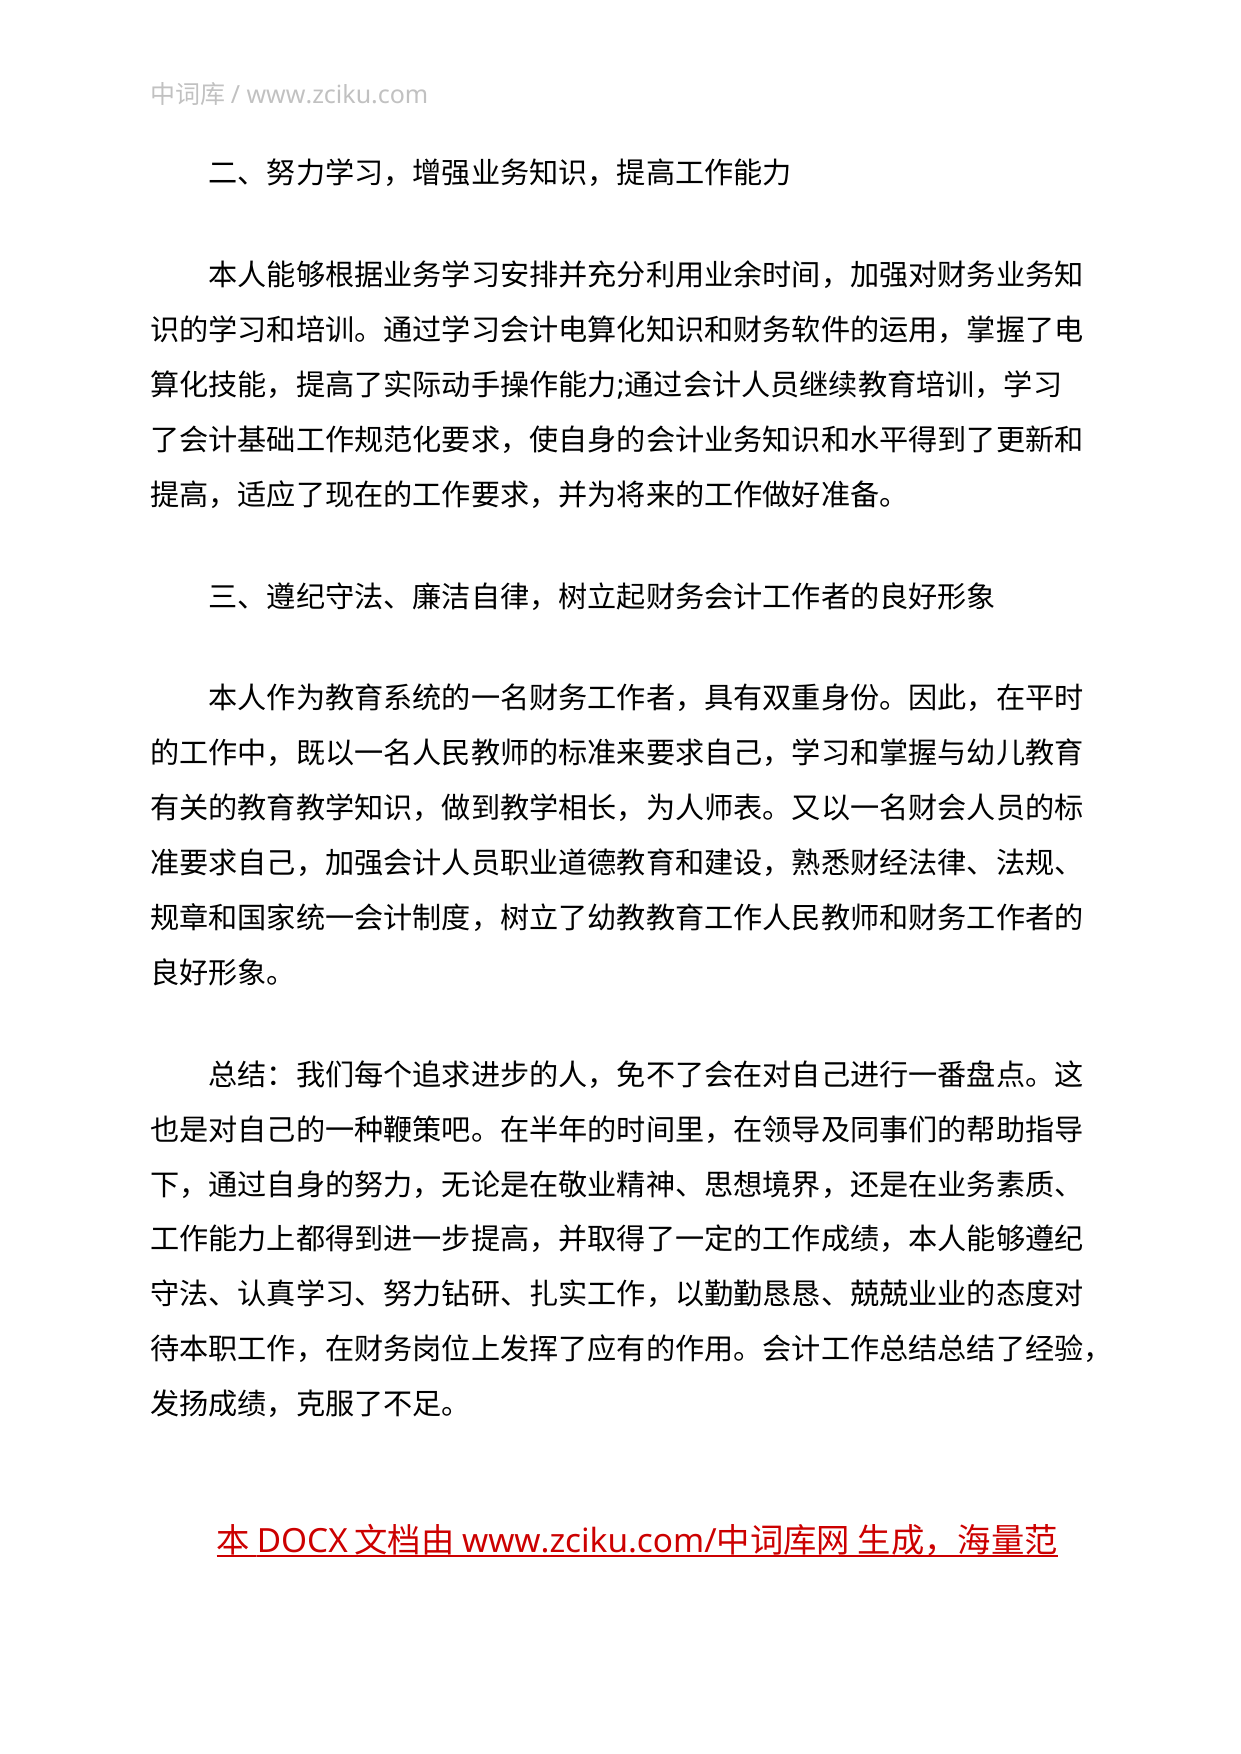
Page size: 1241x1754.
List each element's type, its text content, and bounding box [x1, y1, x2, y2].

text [150, 1514, 1090, 1562]
text 二、努力学习，增强业务知识，提高工作能力 [150, 150, 1090, 192]
text 三、遵纪守法、廉洁自律，树立起财务会计工作者的良好形象 [150, 573, 1090, 616]
text 本人能够根据业务学习安排并充分利用业余时间，加强对财务业务知识的学习和培训。通过学习会计电算化知识和财务软件的运用，掌握了电算化技能，提高了实际动手操作能力;通过会计人员继续教育培训，学习了会计基础工作规范化要求，使自身的会计业务知识和水平得到了更新和提高，适应了现在的工作要求，并为将来的工作做好准备。 [150, 252, 1090, 514]
text 总结：我们每个追求进步的人，免不了会在对自己进行一番盘点。这也是对自己的一种鞭策吧。在半年的时间里，在领导及同事们的帮助指导下，通过自身的努力，无论是在敬业精神、思想境界，还是在业务素质、工作能力上都得到进一步提高，并取得了一定的工作成绩，本人能够遵纪守法、认真学习、努力钻研、扎实工作，以勤勤恳恳、兢兢业业的态度对待本职工作，在财务岗位上发挥了应有的作用。会计工作总结总结了经验，发扬成绩，克服了不足。 [150, 1051, 1090, 1423]
text 本人作为教育系统的一名财务工作者，具有双重身份。因此，在平时的工作中，既以一名人民教师的标准来要求自己，学习和掌握与幼儿教育有关的教育教学知识，做到教学相长，为人师表。又以一名财会人员的标准要求自己，加强会计人员职业道德教育和建设，熟悉财经法律、法规、规章和国家统一会计制度，树立了幼教教育工作人民教师和财务工作者的良好形象。 [150, 675, 1090, 992]
